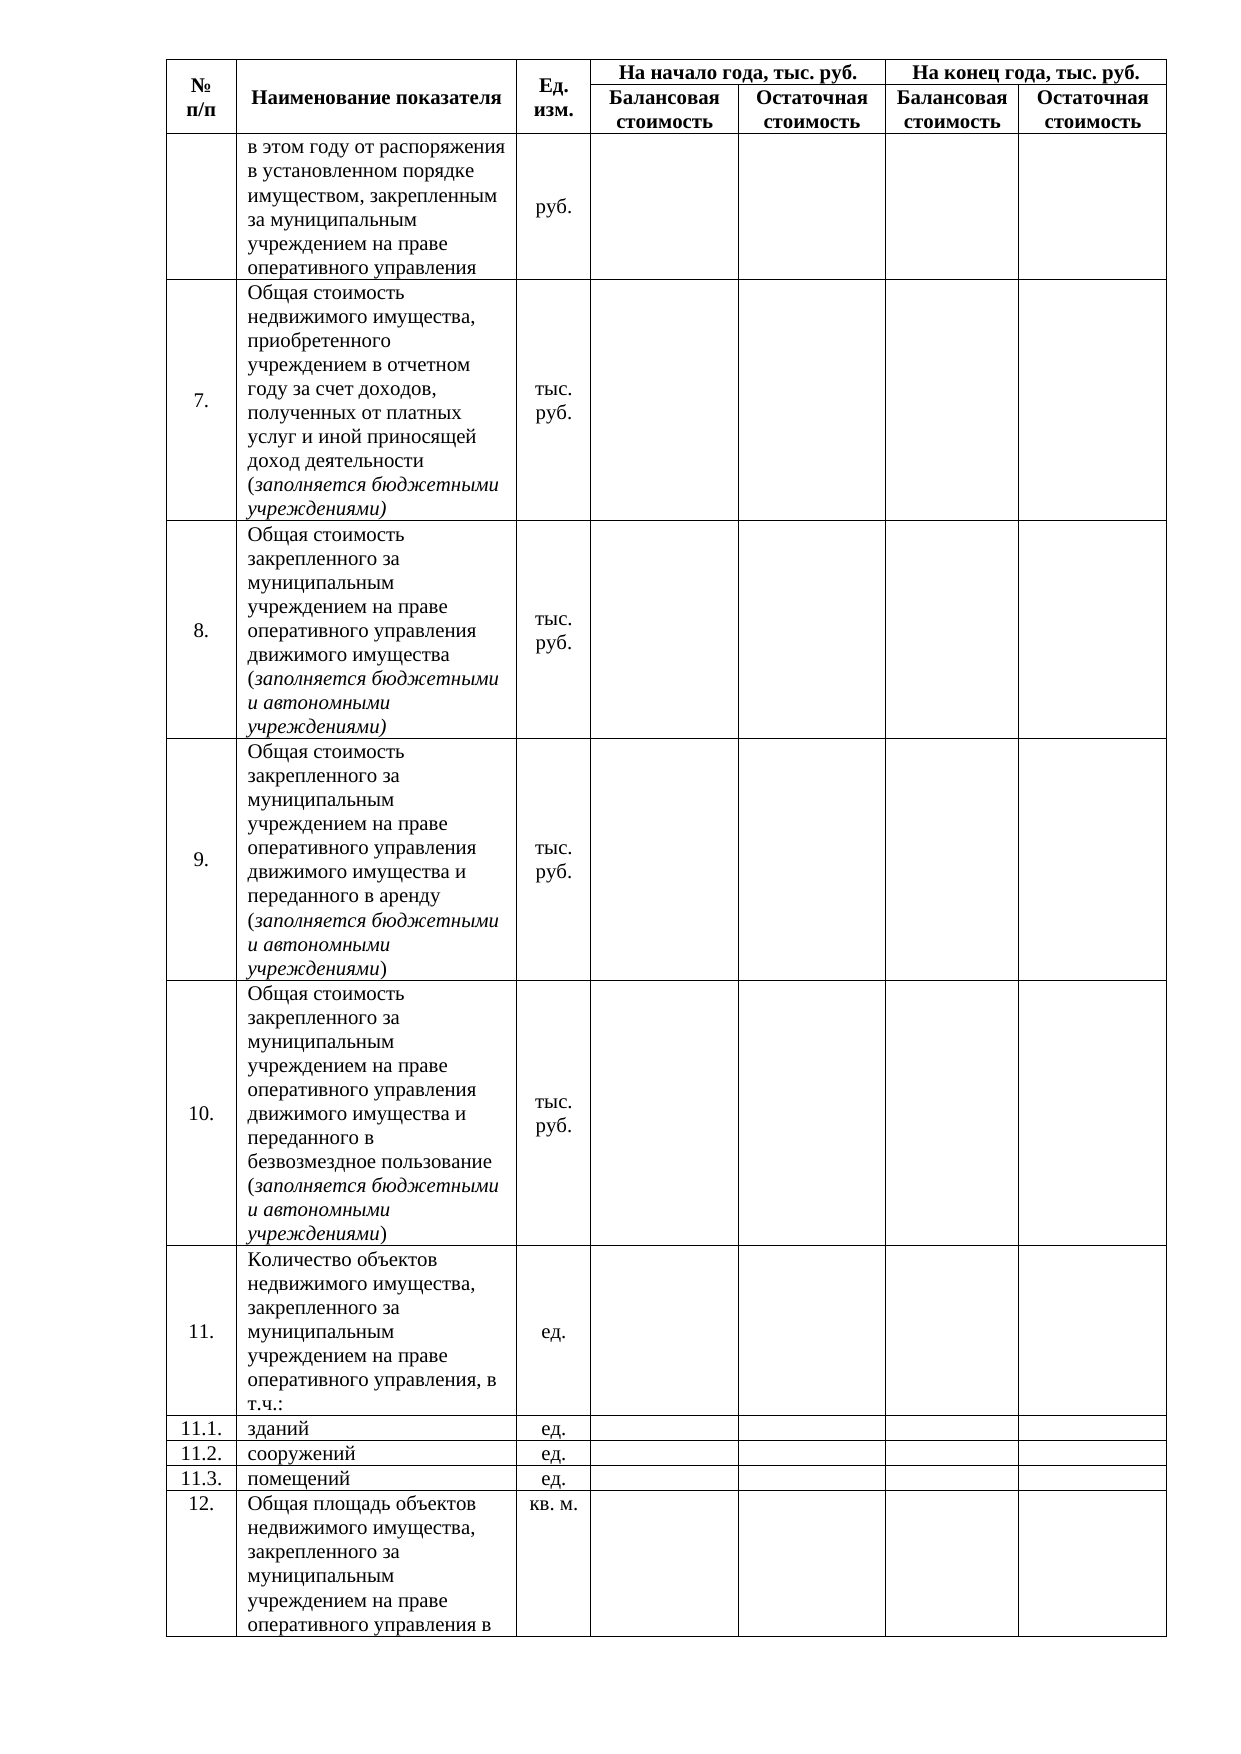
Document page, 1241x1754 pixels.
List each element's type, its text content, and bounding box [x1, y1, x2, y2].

table_cell [591, 739, 738, 980]
table_cell [1019, 134, 1166, 279]
table_cell ед. [517, 1246, 590, 1415]
table_cell [739, 981, 885, 1245]
table_cell 7. [167, 280, 236, 520]
table_cell [1019, 1491, 1166, 1636]
table_cell [739, 1466, 885, 1490]
table_cell [739, 1441, 885, 1465]
table_cell [591, 1416, 738, 1440]
table_cell ед. [517, 1466, 590, 1490]
table_cell [591, 280, 738, 520]
table_cell [591, 1466, 738, 1490]
table_header На конец года, тыс. руб. [886, 60, 1166, 84]
table_cell [1019, 521, 1166, 738]
table_cell [591, 1441, 738, 1465]
table_cell [739, 1416, 885, 1440]
table_cell [739, 280, 885, 520]
table_cell ед. [517, 1416, 590, 1440]
table_cell [591, 521, 738, 738]
table_cell [886, 739, 1018, 980]
table_cell 11. [167, 1246, 236, 1415]
table_cell кв. м. [517, 1491, 590, 1636]
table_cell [237, 1491, 516, 1636]
table_cell [1019, 1246, 1166, 1415]
table_cell [739, 134, 885, 279]
table_cell [1019, 280, 1166, 520]
table_cell [739, 1491, 885, 1636]
table_cell тыс. руб. [517, 981, 590, 1245]
table_cell [591, 1491, 738, 1636]
table_cell [739, 739, 885, 980]
table_cell ед. [517, 1441, 590, 1465]
table_cell [739, 1246, 885, 1415]
table_cell Общая стоимость закрепленного за муниципальным учреждением на праве оперативного управления движимого имущества и переданного в аренду (заполняется бюджетными и автономными учреждениями) [237, 739, 516, 980]
table_cell [886, 981, 1018, 1245]
table_cell [739, 521, 885, 738]
table_cell [591, 1246, 738, 1415]
table_header На начало года, тыс. руб. [591, 60, 885, 84]
table_cell сооружений [237, 1441, 516, 1465]
table_cell [886, 1491, 1018, 1636]
table_cell 11.2. [167, 1441, 236, 1465]
table_cell [1019, 981, 1166, 1245]
table_cell [1019, 1441, 1166, 1465]
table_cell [237, 134, 516, 279]
table_cell зданий [237, 1416, 516, 1440]
table_cell Общая стоимость закрепленного за муниципальным учреждением на праве оперативного управления движимого имущества и переданного в безвозмездное пользование (заполняется бюджетными и автономными учреждениями) [237, 981, 516, 1245]
table_cell [886, 1466, 1018, 1490]
table_cell 9. [167, 739, 236, 980]
table_cell тыс. руб. [517, 134, 590, 279]
table_cell 8. [167, 521, 236, 738]
table_cell Количество объектов недвижимого имущества, закрепленного за муниципальным учреждением на праве оперативного управления, в т.ч.: [237, 1246, 516, 1415]
table_cell тыс. руб. [517, 739, 590, 980]
table_cell 10. [167, 981, 236, 1245]
table_cell Общая стоимость недвижимого имущества, приобретенного учреждением в отчетном году за счет доходов, полученных от платных услуг и иной приносящей доход деятельности (заполняется бюджетными учреждениями) [237, 280, 516, 520]
table_cell [1019, 739, 1166, 980]
table_cell [886, 1246, 1018, 1415]
table_cell [1019, 1416, 1166, 1440]
table_cell [591, 981, 738, 1245]
table_header Ед. изм. [517, 60, 590, 133]
table_cell [1019, 1466, 1166, 1490]
table_cell Общая стоимость закрепленного за муниципальным учреждением на праве оперативного управления движимого имущества (заполняется бюджетными и автономными учреждениями) [237, 521, 516, 738]
table_cell 11.3. [167, 1466, 236, 1490]
table_cell Остаточная стоимость [1019, 85, 1166, 133]
table_cell 12. [167, 1491, 236, 1636]
table_cell 11.1. [167, 1416, 236, 1440]
table_cell Балансовая стоимость [886, 85, 1018, 133]
table_header № п/п [167, 60, 236, 133]
table_cell [886, 1416, 1018, 1440]
table_cell [886, 280, 1018, 520]
table_cell Балансовая стоимость [591, 85, 738, 133]
table_cell помещений [237, 1466, 516, 1490]
table_header Наименование показателя [237, 60, 516, 133]
table_cell тыс. руб. [517, 521, 590, 738]
table_cell 6. [167, 134, 236, 279]
table_cell тыс. руб. [517, 280, 590, 520]
table_cell [886, 1441, 1018, 1465]
table_cell Остаточная стоимость [739, 85, 885, 133]
table_cell [886, 521, 1018, 738]
table_cell [886, 134, 1018, 279]
table_cell [591, 134, 738, 279]
